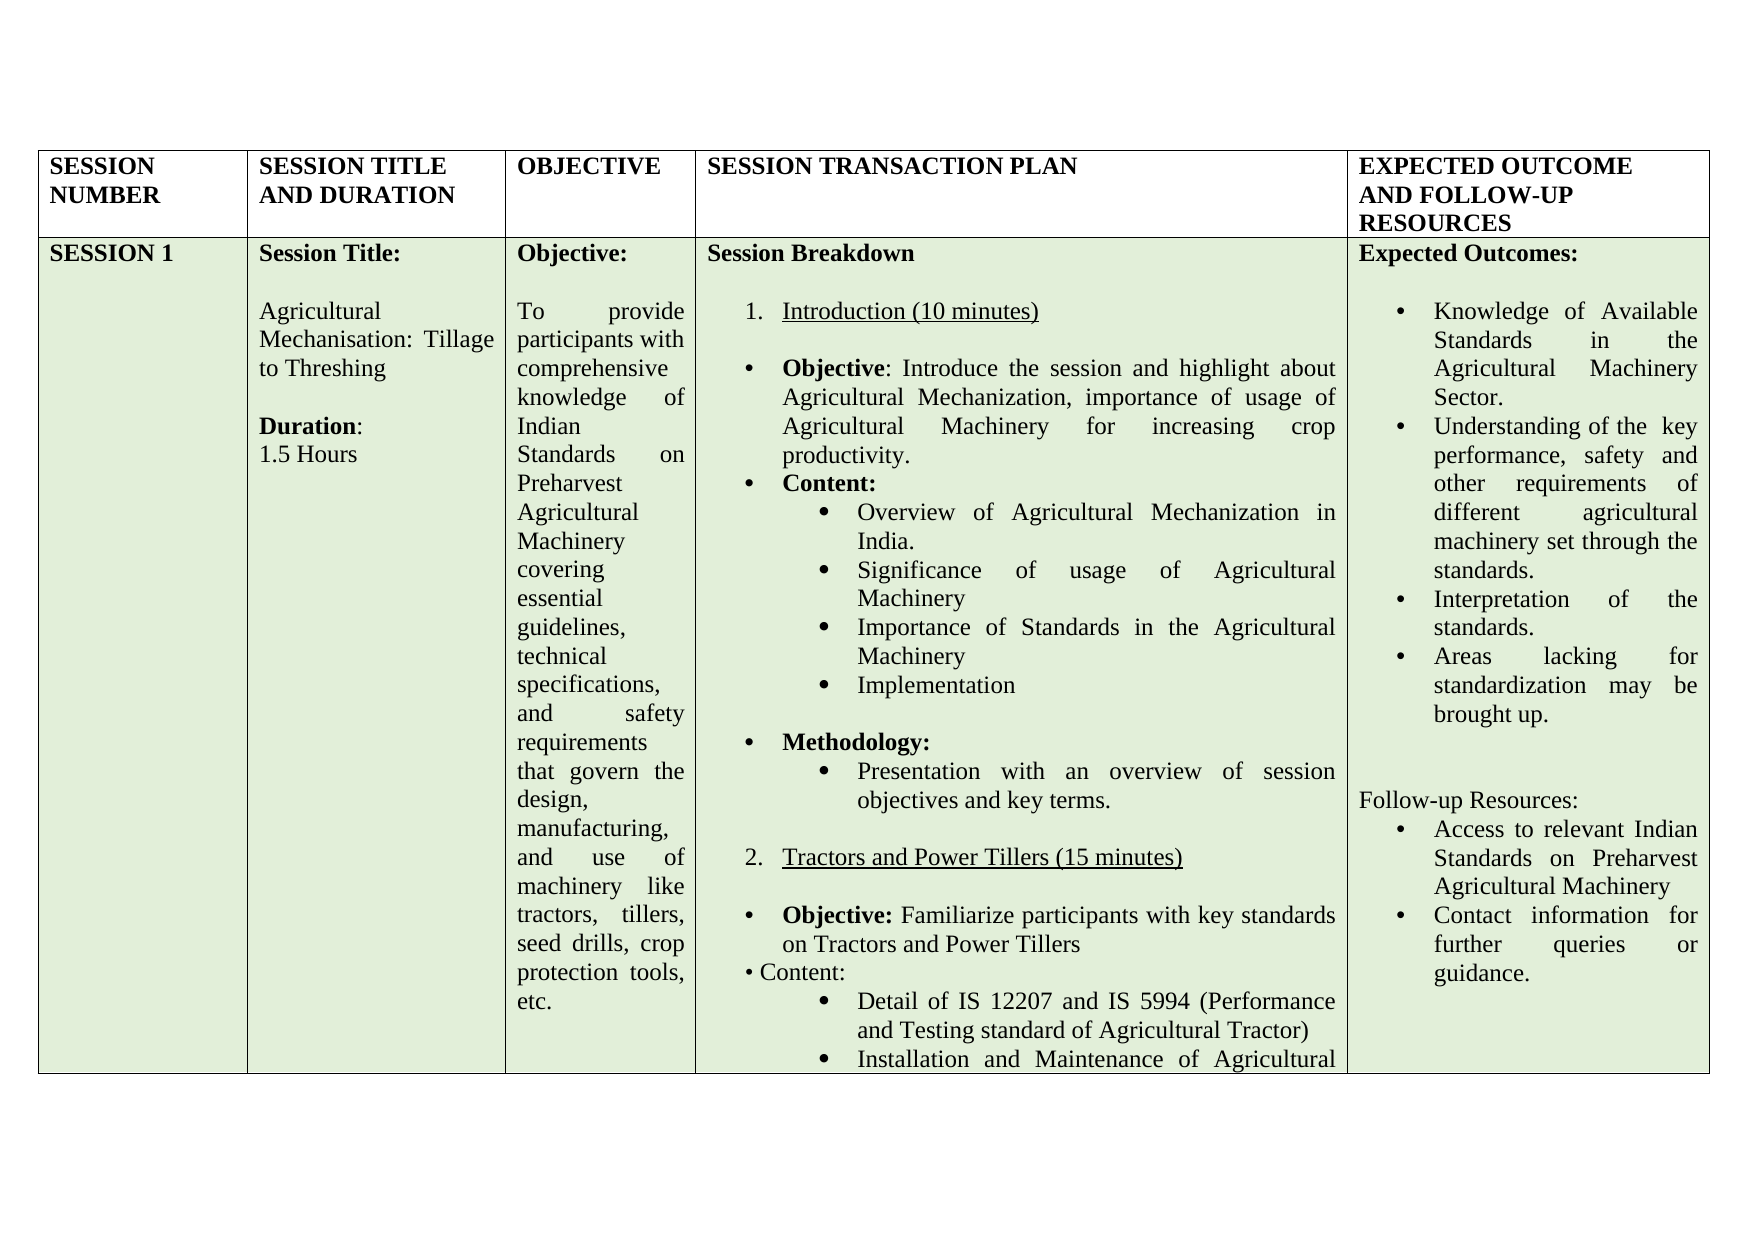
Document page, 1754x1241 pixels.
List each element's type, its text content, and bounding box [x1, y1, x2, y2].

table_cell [1348, 238, 1709, 1072]
table_header SESSION NUMBER [39, 151, 247, 237]
table_header SESSION TITLE AND DURATION [248, 151, 505, 237]
table_cell SESSION 1 [39, 238, 247, 1072]
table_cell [248, 238, 505, 1072]
table_header SESSION TRANSACTION PLAN [696, 151, 1347, 237]
table_header OBJECTIVE [506, 151, 695, 237]
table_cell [696, 238, 1347, 1072]
table_header EXPECTED OUTCOME AND FOLLOW-UP RESOURCES [1348, 151, 1709, 237]
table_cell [506, 238, 695, 1072]
